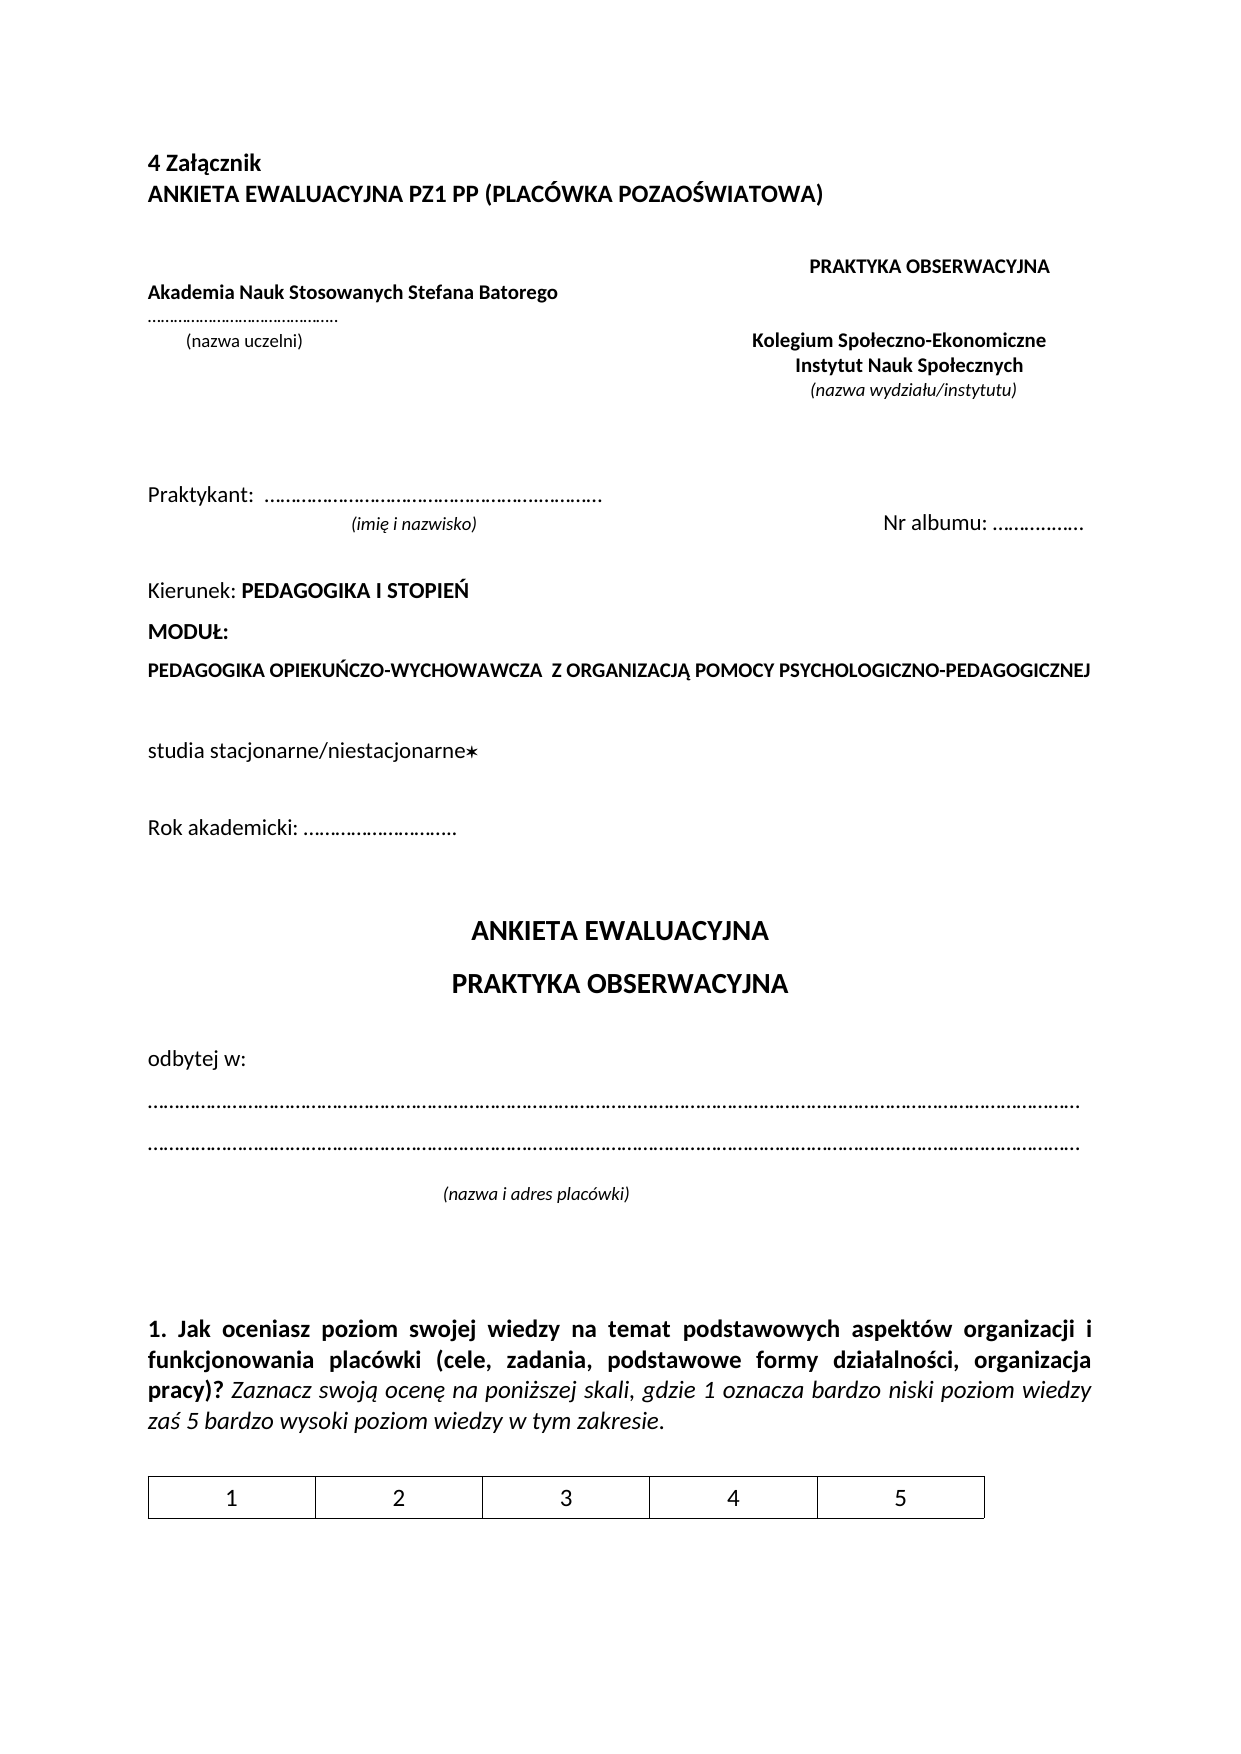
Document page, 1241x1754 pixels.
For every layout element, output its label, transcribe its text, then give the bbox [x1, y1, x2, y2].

table_header 3 [483, 1477, 649, 1518]
text MODUŁ: [148, 617, 1093, 645]
text ANKIETA EWALUACYJNA [148, 912, 1093, 948]
text Praktykant: …………………………………………….………… [148, 480, 1093, 508]
text ANKIETA EWALUACYJNA PZ1 PP (PLACÓWKA POZAOŚWIATOWA) [148, 178, 1093, 209]
text PRAKTYKA OBSERWACYJNA [148, 966, 1093, 1001]
text PRAKTYKA OBSERWACYJNA [148, 253, 1093, 279]
text (nazwa wydziału/instytutu) [148, 378, 1093, 401]
text …………………………………….. [148, 304, 1093, 327]
text Rok akademicki: ……………………….. [148, 813, 1093, 841]
text (nazwa uczelni) Kolegium Społeczno-Ekonomiczne [148, 327, 1093, 353]
text (imię i nazwisko) Nr albumu: ………..…… [148, 508, 1093, 536]
text 4 Załącznik [148, 148, 1093, 178]
table_header 2 [316, 1477, 482, 1518]
text odbytej w: ………………………………………………………………………………………………………………………………………………………………………………………………………………………………………………………………………………………………………………………… [148, 1044, 1093, 1156]
text (nazwa i adres placówki) [148, 1182, 1093, 1205]
text 1. Jak oceniasz poziom swojej wiedzy na temat podstawowych aspektów organizacji i funkcjonowania placówki (cele, zadania, podstawowe formy działalności, organizacja pracy)? Zaznacz swoją ocenę na poniższej skali, gdzie 1 oznacza bardzo niski poziom wiedzy zaś 5 bardzo wysoki poziom wiedzy w tym zakresie. [148, 1313, 1093, 1435]
table_header 1 [149, 1477, 315, 1518]
text Kierunek: PEDAGOGIKA I STOPIEŃ [148, 577, 1093, 604]
table_header 5 [818, 1477, 984, 1518]
table_header 4 [650, 1477, 817, 1518]
text Akademia Nauk Stosowanych Stefana Batorego [148, 279, 1093, 304]
text Instytut Nauk Społecznych [148, 353, 1093, 378]
text PEDAGOGIKA OPIEKUŃCZO-WYCHOWAWCZA Z ORGANIZACJĄ POMOCY PSYCHOLOGICZNO-PEDAGOGICZNEJ [148, 658, 1093, 683]
text studia stacjonarne/niestacjonarne [148, 736, 1093, 764]
